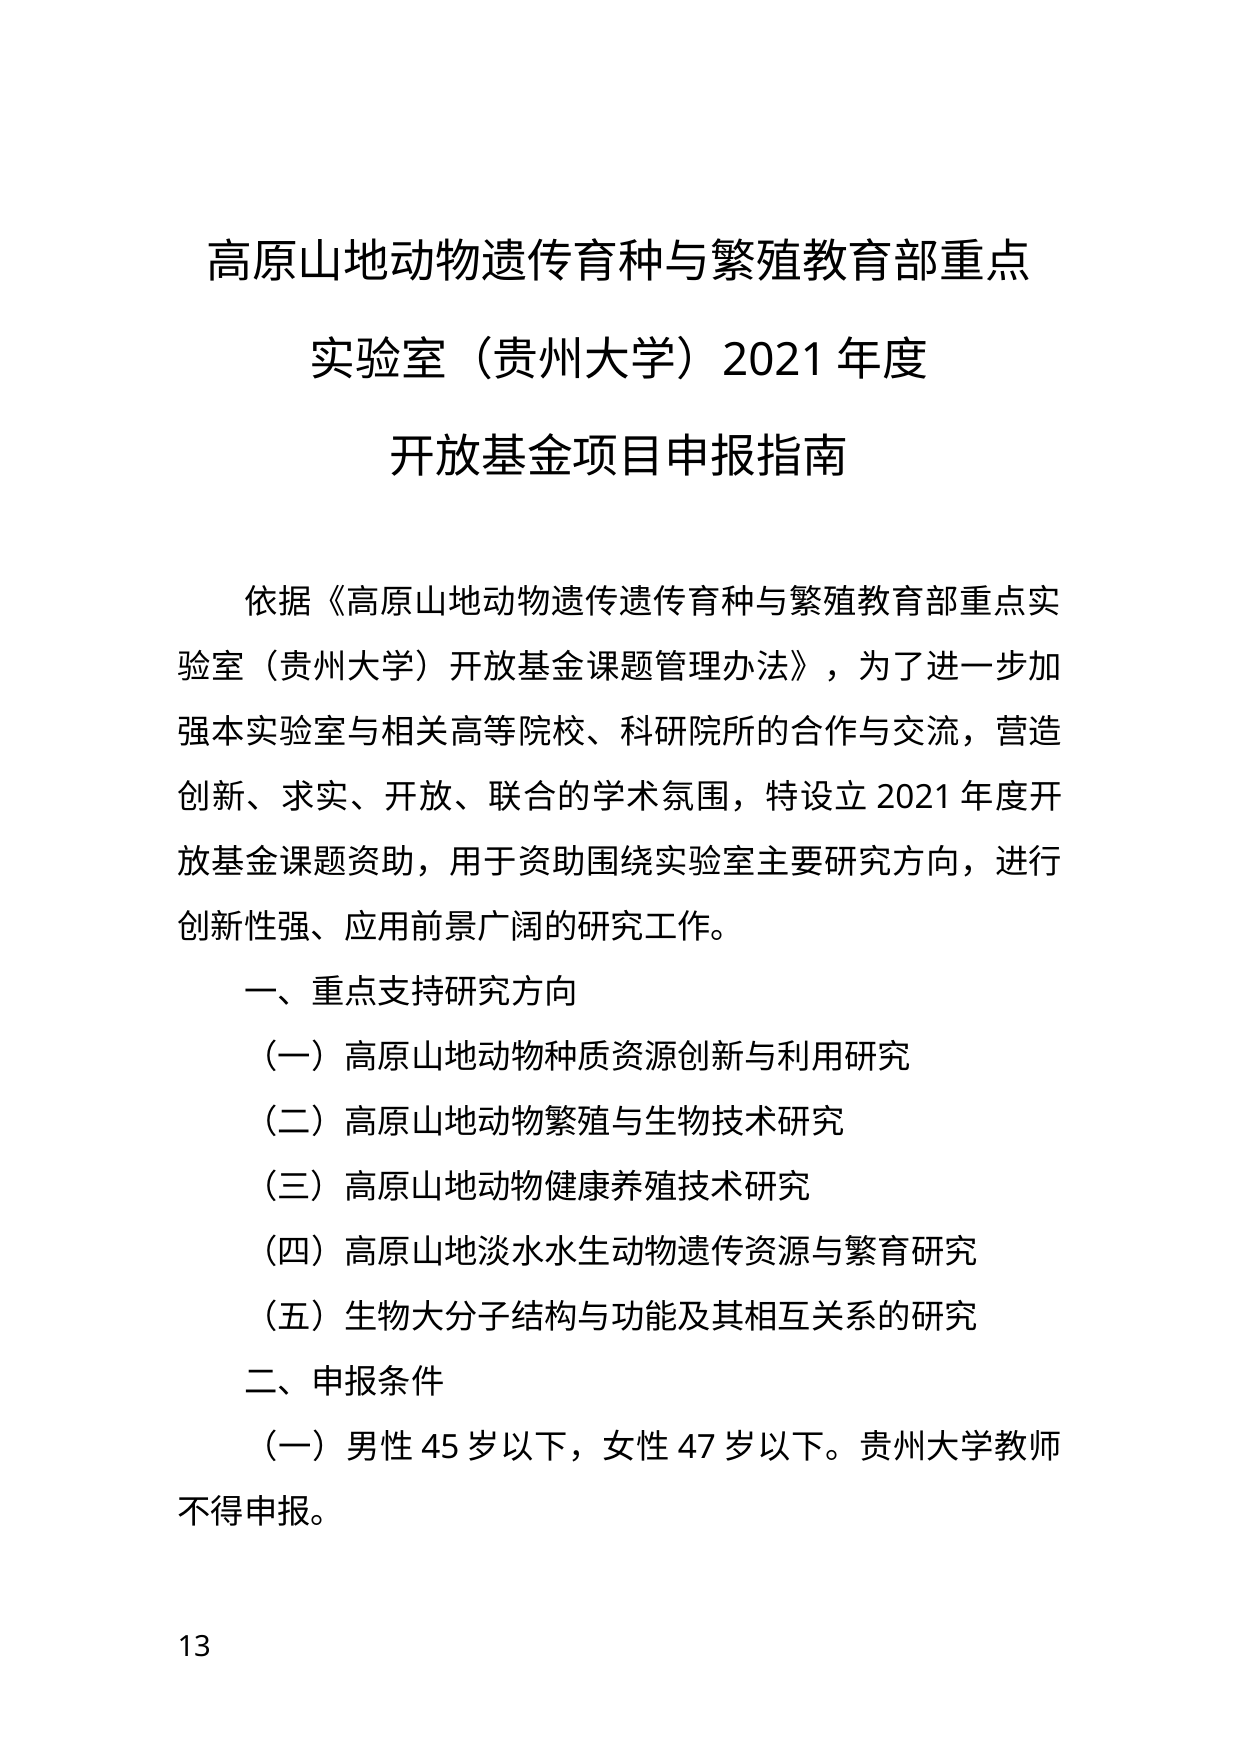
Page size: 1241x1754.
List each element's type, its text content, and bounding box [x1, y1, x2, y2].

text 实验室（贵州大学）2021年度 [162, 307, 1054, 404]
text （三）高原山地动物健康养殖技术研究 [177, 1152, 1063, 1217]
text 开放基金项目申报指南 [162, 404, 1054, 502]
text 二、申报条件 [177, 1347, 1063, 1412]
text （一）高原山地动物种质资源创新与利用研究 [177, 1022, 1063, 1087]
text 依据《高原山地动物遗传遗传育种与繁殖教育部重点实验室（贵州大学）开放基金课题管理办法》，为了进一步加强本实验室与相关高等院校、科研院所的合作与交流，营造创新、求实、开放、联合的学术氛围，特设立2021年度开放基金课题资助，用于资助围绕实验室主要研究方向，进行创新性强、应用前景广阔的研究工作。 [177, 567, 1063, 957]
text 一、重点支持研究方向 [177, 957, 1063, 1022]
text （四）高原山地淡水水生动物遗传资源与繁育研究 [177, 1217, 1063, 1282]
text （一）男性45岁以下，女性47岁以下。贵州大学教师不得申报。 [177, 1412, 1063, 1542]
text （二）高原山地动物繁殖与生物技术研究 [177, 1087, 1063, 1152]
text （五）生物大分子结构与功能及其相互关系的研究 [177, 1282, 1063, 1347]
text 高原山地动物遗传育种与繁殖教育部重点 [162, 209, 1054, 307]
